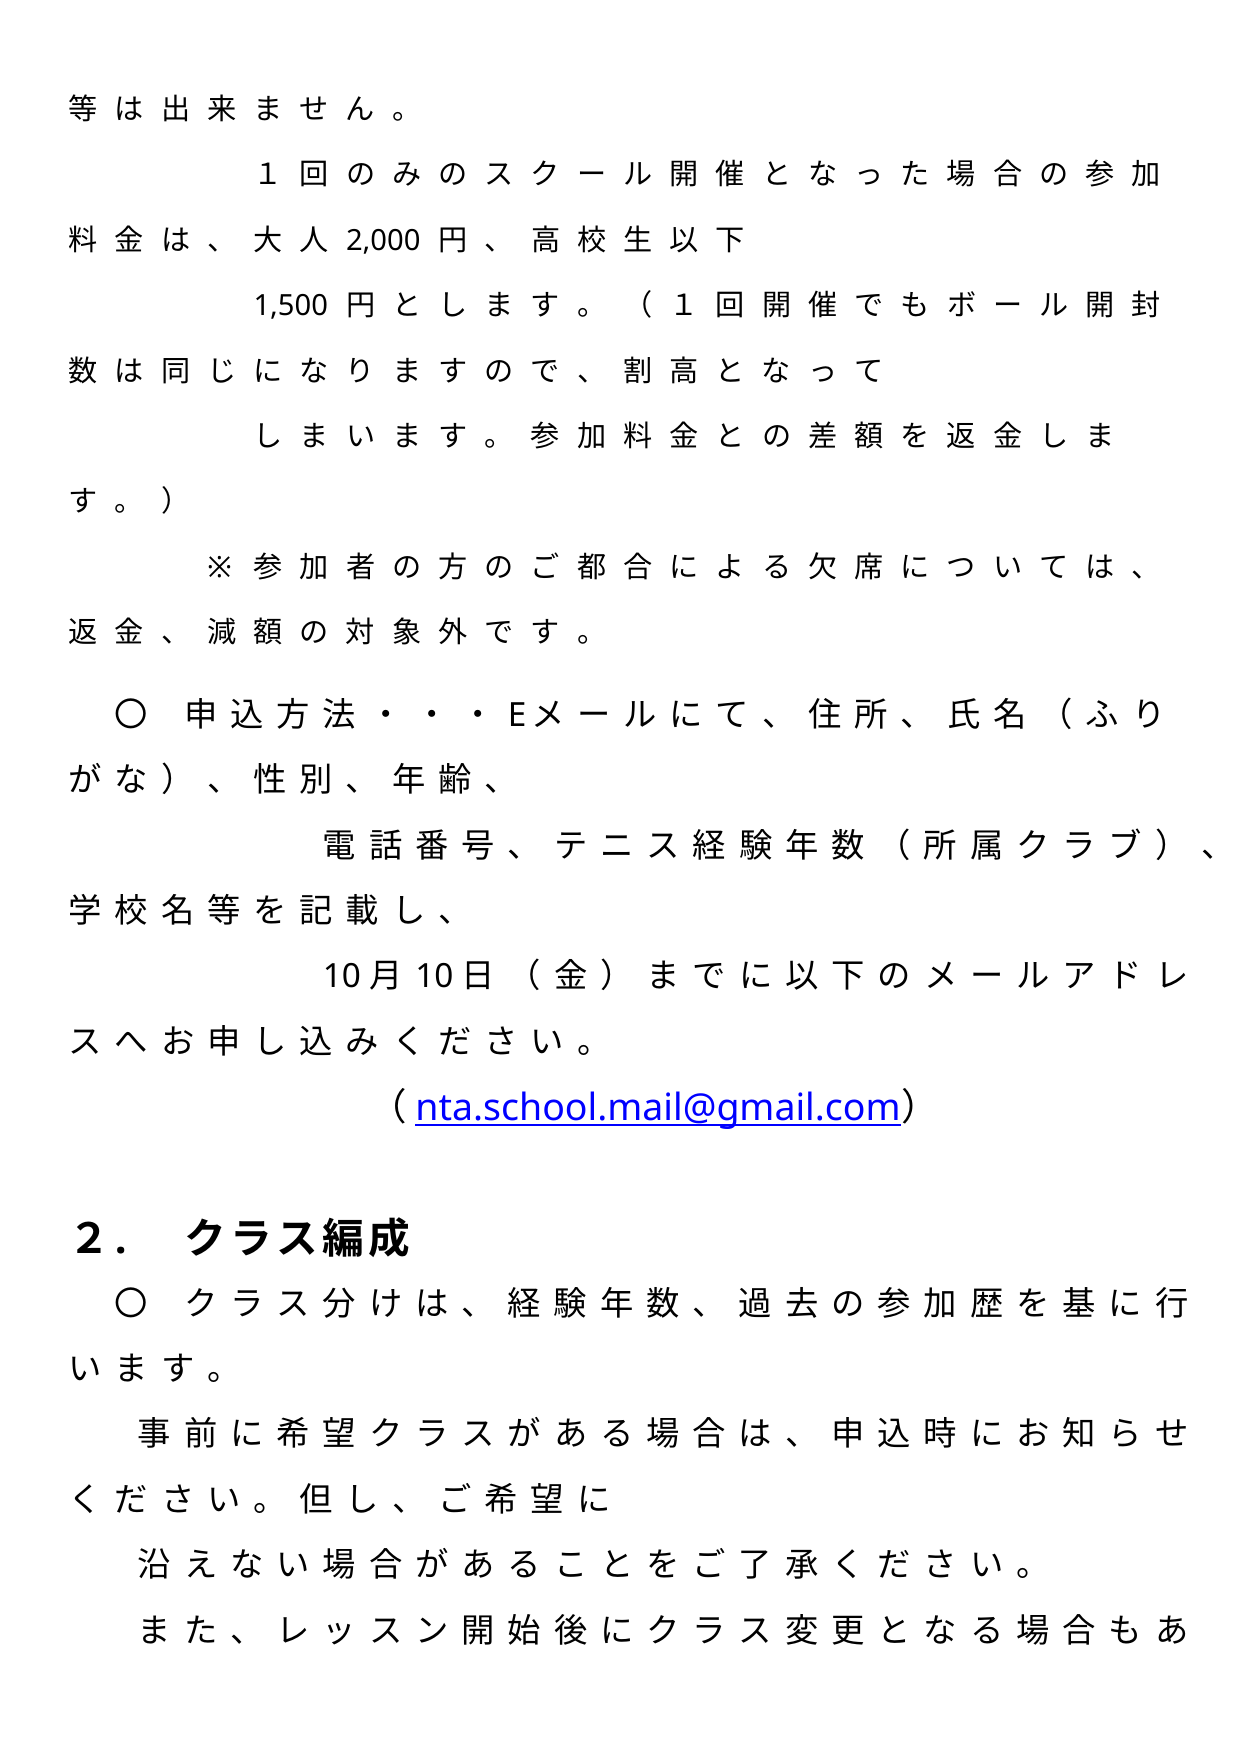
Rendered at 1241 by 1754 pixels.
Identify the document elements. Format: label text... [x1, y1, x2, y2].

text 事前に希望クラスがある場合は、申込時にお知らせください。但し、ご希望に [68, 1399, 1201, 1529]
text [68, 1595, 1201, 1660]
text しまいます。参加料金との差額を返金します。） [68, 401, 1201, 532]
text ※ 参加者の方のご都合による欠席については、返金、減額の対象外です。 [68, 532, 1201, 663]
text 沿えない場合があることをご了承ください。 [68, 1529, 1201, 1595]
text 10月10日（金）までに以下のメールアドレスへお申し込みください。 [68, 941, 1201, 1072]
text 電話番号、テニス経験年数（所属クラブ）、学校名等を記載し、 [68, 810, 1201, 941]
text ２. クラス編成 [68, 1202, 1201, 1268]
text （nta.school.mail@gmail.com） [68, 1072, 1201, 1137]
text １回のみのスクール開催となった場合の参加料金は、大人2,000円、高校生以下 [68, 139, 1201, 270]
text 1,500円とします。（１回開催でもボール開封数は同じになりますので、割高となって [68, 270, 1201, 401]
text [68, 74, 1201, 139]
text 〇 クラス分けは、経験年数、過去の参加歴を基に行います。 [68, 1268, 1201, 1399]
text 〇 申込方法・・・Eメールにて、住所、氏名（ふりがな）、性別、年齢、 [68, 679, 1201, 810]
